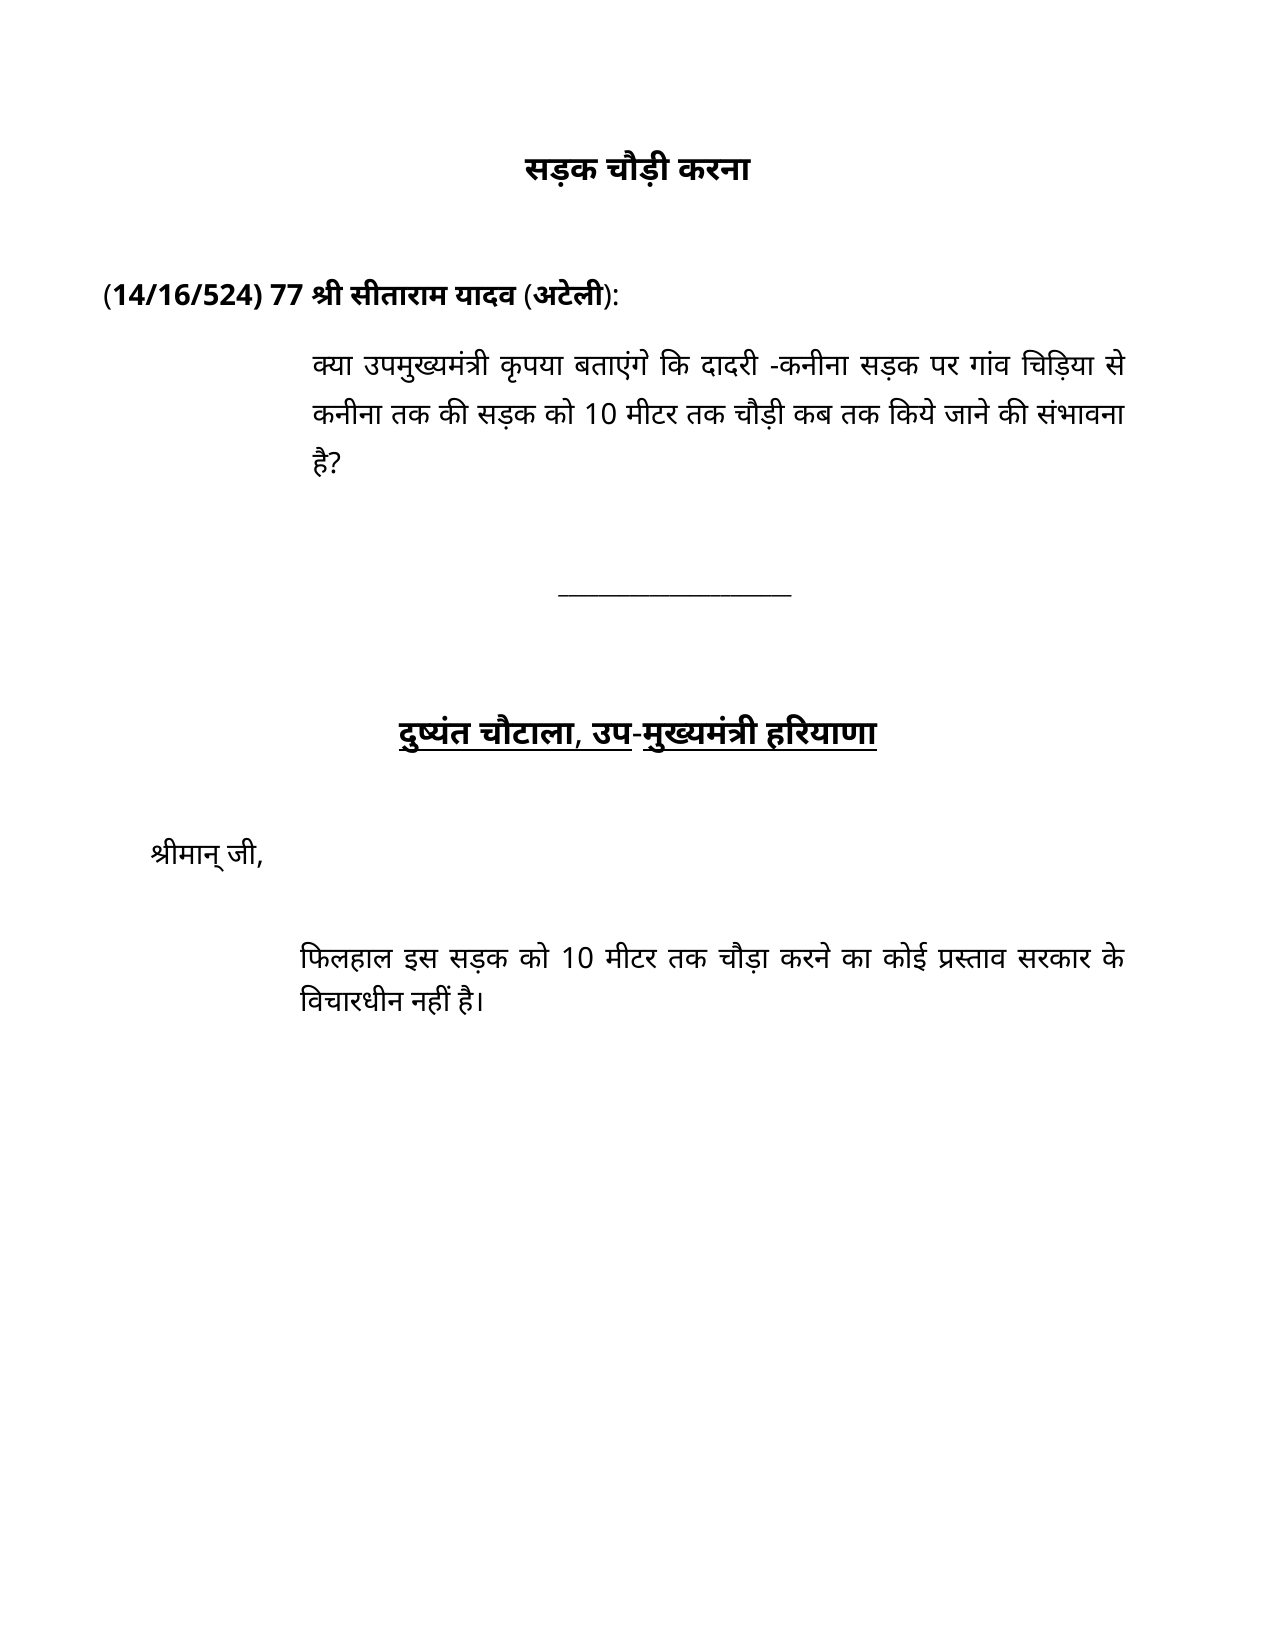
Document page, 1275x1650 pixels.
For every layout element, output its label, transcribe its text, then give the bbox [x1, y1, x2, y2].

text क्या उपमुख्यमंत्री कृपया बताएंगे कि दादरी -कनीना सड़क पर गांव चिड़िया से कनीना तक की सड़क को 10 मीटर तक चौड़ी कब तक किये जाने की संभावना है? [103, 344, 1125, 485]
text सड़क चौड़ी करना [150, 150, 1125, 193]
text (14/16/524) 77 श्री सीताराम यादव (अटेली): [103, 274, 1125, 317]
text श्रीमान् जी, [150, 833, 1125, 876]
text फिलहाल इस सड़क को 10 मीटर तक चौड़ा करने का कोई प्रस्ताव सरकार के विचारधीन नहीं है। [300, 937, 1125, 1024]
text दुष्यंत चौटाला, उप-मुख्यमंत्री हरियाणा [150, 709, 1125, 758]
text _______________________ [225, 569, 1125, 601]
